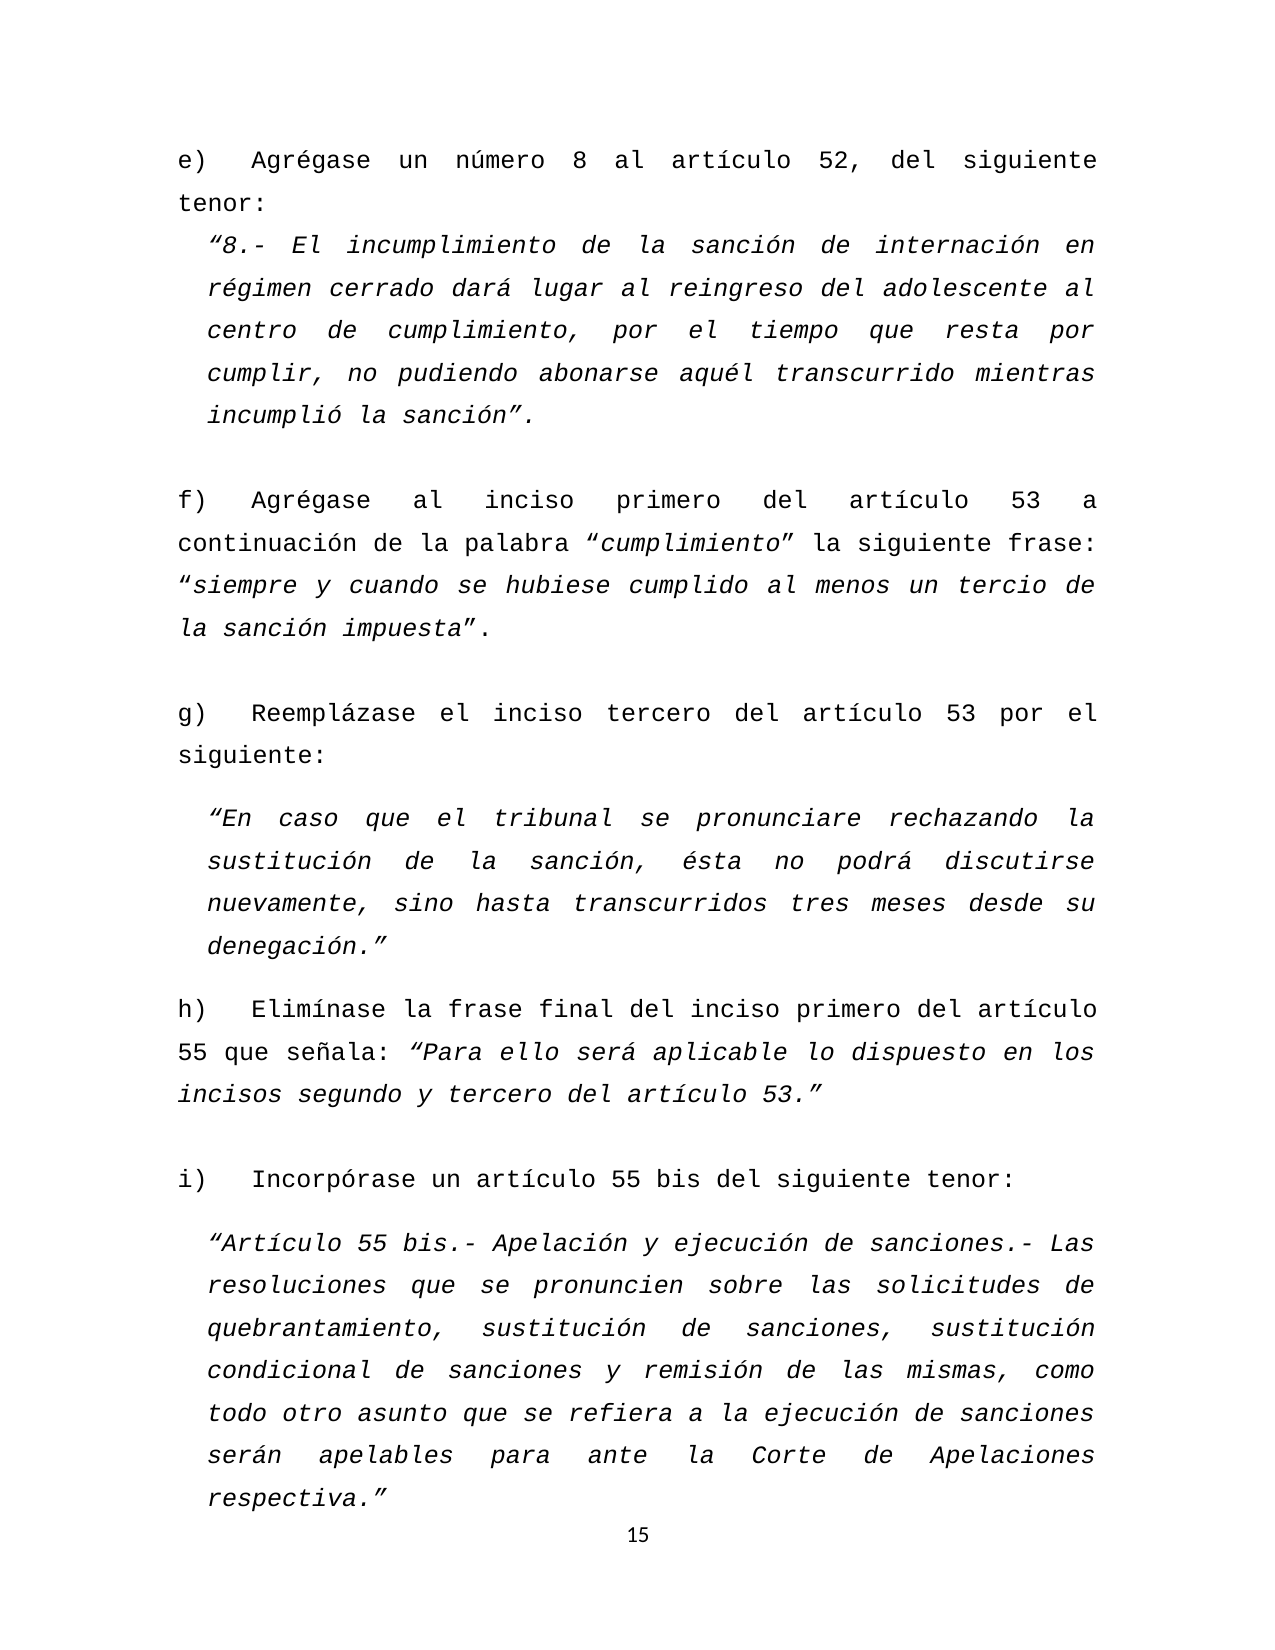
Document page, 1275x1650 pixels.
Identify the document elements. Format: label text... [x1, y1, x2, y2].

text “En caso que el tribunal se pronunciare rechazando la sustitución de la sanción, ésta no podrá discutirse nuevamente, sino hasta transcurridos tres meses desde su denegación.” [207, 806, 1098, 962]
list Incorpórase un artículo 55 bis del siguiente tenor: [177, 1167, 1098, 1195]
list Elimínase la frase final del inciso primero del artículo 55 que señala: “Para ello será aplicable lo dispuesto en los incisos segundo y tercero del artículo 53.” [177, 997, 1098, 1110]
list Agrégase al inciso primero del artículo 53 a continuación de la palabra “cumplimiento” la siguiente frase: “siempre y cuando se hubiese cumplido al menos un tercio de la sanción impuesta”. [177, 488, 1098, 643]
text “Artículo 55 bis.- Apelación y ejecución de sanciones.- Las resoluciones que se pronuncien sobre las solicitudes de quebrantamiento, sustitución de sanciones, sustitución condicional de sanciones y remisión de las mismas, como todo otro asunto que se refiera a la ejecución de sanciones serán apelables para ante la Corte de Apelaciones respectiva.” [207, 1230, 1098, 1513]
list Reemplázase el inciso tercero del artículo 53 por el siguiente: [177, 700, 1098, 771]
list Agrégase un número 8 al artículo 52, del siguiente tenor: [177, 148, 1098, 218]
list “8.- El incumplimiento de la sanción de internación en régimen cerrado dará lugar al reingreso del adolescente al centro de cumplimiento, por el tiempo que resta por cumplir, no pudiendo abonarse aquél transcurrido mientras incumplió la sanción”. [207, 233, 1098, 431]
